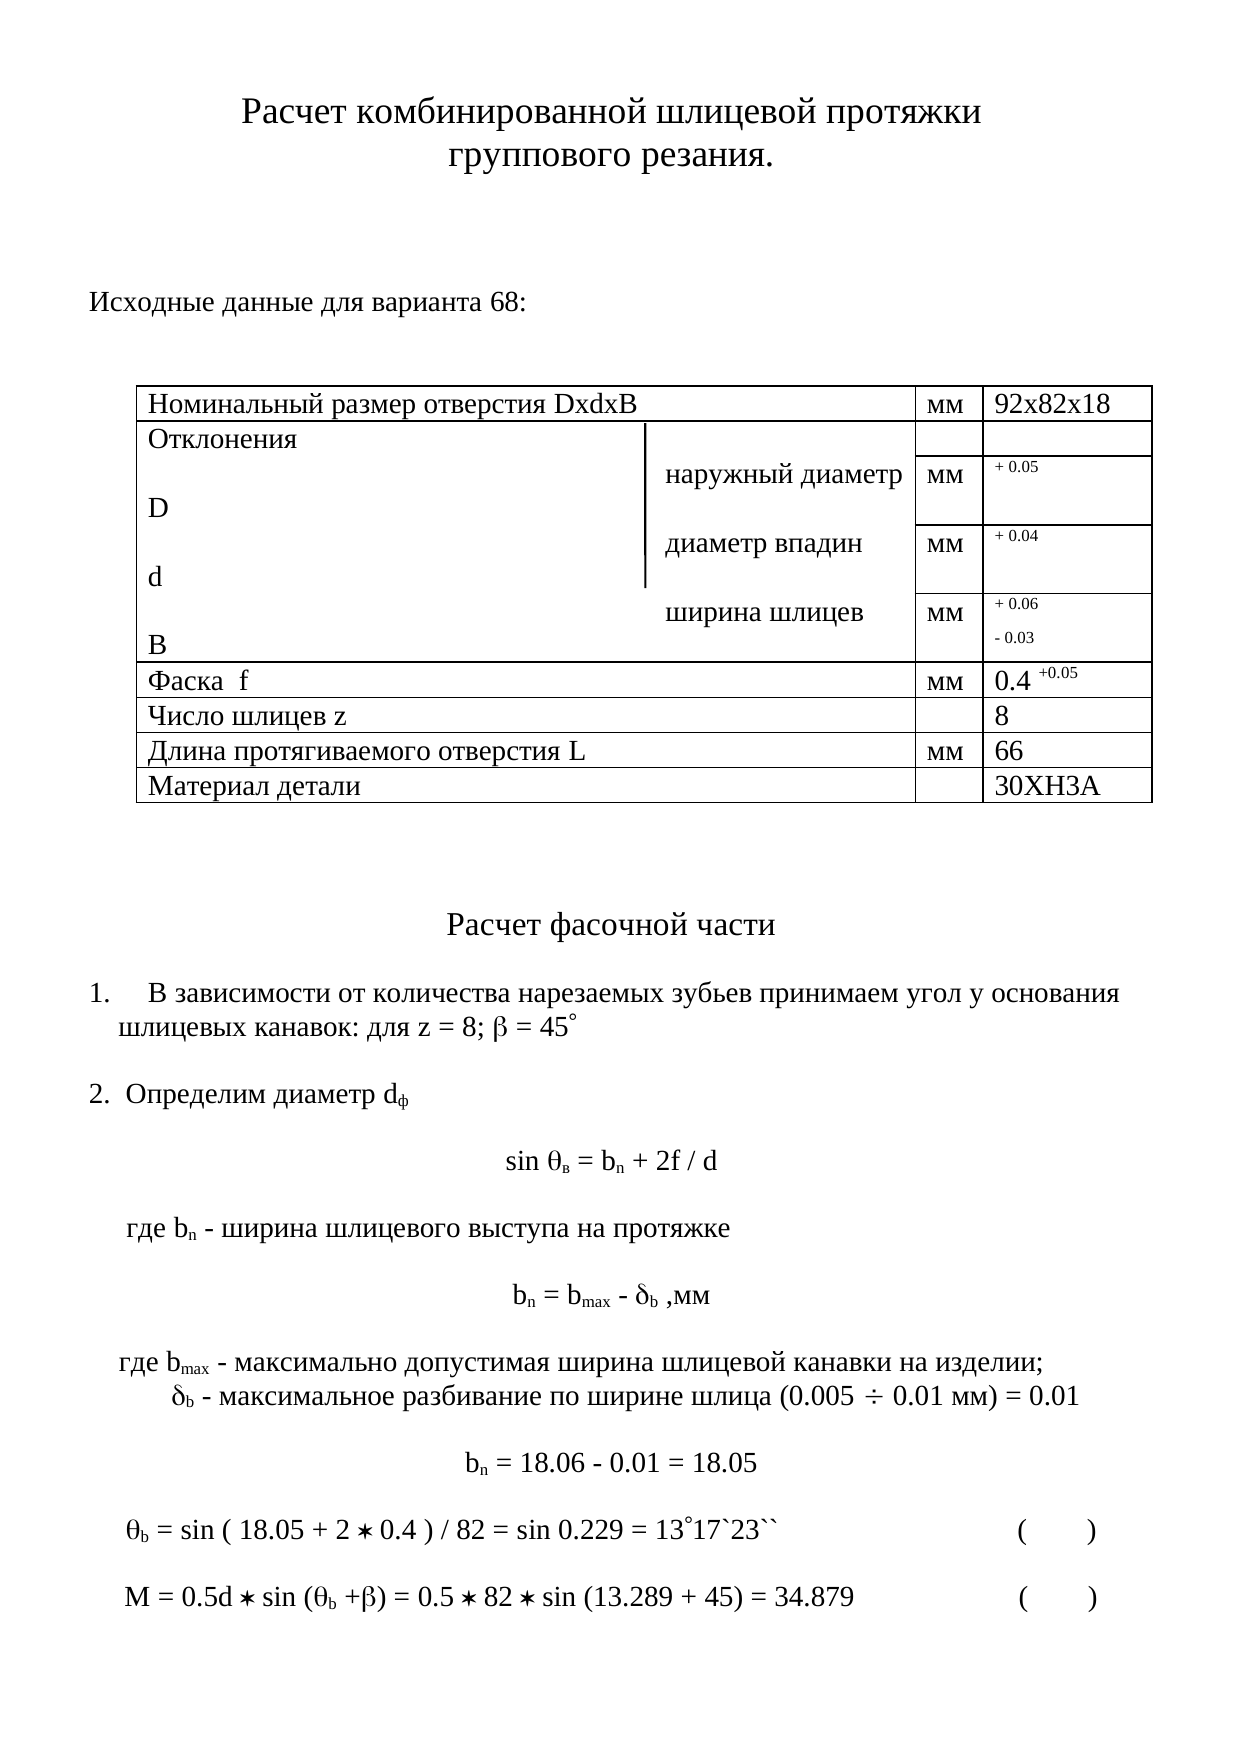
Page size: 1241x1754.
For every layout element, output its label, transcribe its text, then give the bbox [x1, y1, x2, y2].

text где bmax - максимально допустимая ширина шлицевой канавки на изделии; [89, 1345, 1134, 1378]
table_cell Число шлицев z [137, 698, 915, 731]
table_cell Отклонения [137, 422, 915, 455]
text 2. Определим диаметр dф [89, 1076, 1134, 1110]
table_cell мм [916, 457, 982, 524]
text bn = 18.06 - 0.01 = 18.05 [89, 1445, 1134, 1479]
table_cell [916, 422, 982, 455]
text Расчет комбинированной шлицевой протяжки [89, 89, 1134, 132]
table_cell мм [916, 526, 982, 593]
table_cell ширина шлицев B [137, 593, 915, 661]
table_cell мм [916, 663, 982, 696]
table_cell мм [916, 733, 982, 767]
table_cell диаметр впадин d [137, 524, 915, 593]
text sin в = bn + 2f / d [89, 1143, 1134, 1177]
text b - максимальное разбивание по ширине шлица (0.005 0.01 мм) = 0.01 [89, 1378, 1134, 1412]
table_cell Длина протягиваемого отверстия L [137, 733, 915, 767]
text группового резания. [89, 132, 1134, 174]
table_cell 30XH3A [984, 768, 1151, 802]
table_cell 8 [984, 698, 1151, 731]
text bn = bmax - b ,мм [89, 1278, 1134, 1311]
text M = 0.5d sin (b +) = 0.5 82 sin (13.289 + 45) = 34.879 ( ) [89, 1579, 1134, 1613]
table_cell + 0.05 [984, 457, 1151, 524]
table_header Номинальный размер отверстия DxdxB [137, 387, 915, 420]
table_cell мм [916, 594, 982, 661]
table_cell 66 [984, 733, 1151, 767]
table_cell + 0.04 [984, 526, 1151, 593]
table_cell Материал детали [137, 768, 915, 802]
table_cell [916, 698, 982, 731]
table_cell наружный диаметр D [137, 455, 644, 524]
table_header мм [916, 387, 982, 420]
text где bn - ширина шлицевого выступа на протяжке [89, 1211, 1134, 1244]
text Расчет фасочной части [89, 904, 1134, 942]
table_cell наружный диаметр D [647, 455, 915, 524]
table_cell + 0.06 - 0.03 [984, 594, 1151, 661]
table_cell Фаска f [137, 663, 915, 696]
text b = sin ( 18.05 + 2 0.4 ) / 82 = sin 0.229 = 1317`23`` ( ) [89, 1512, 1134, 1546]
table_cell [984, 422, 1151, 455]
table_header 92x82x18 [984, 387, 1151, 420]
table_cell [916, 768, 982, 802]
list В зависимости от количества нарезаемых зубьев принимаем угол у основания шлицевых канавок: для z = 8; = 45 [89, 976, 1134, 1043]
table_cell 0.4 +0.05 [984, 663, 1151, 696]
text Исходные данные для варианта 68: [89, 284, 1134, 318]
